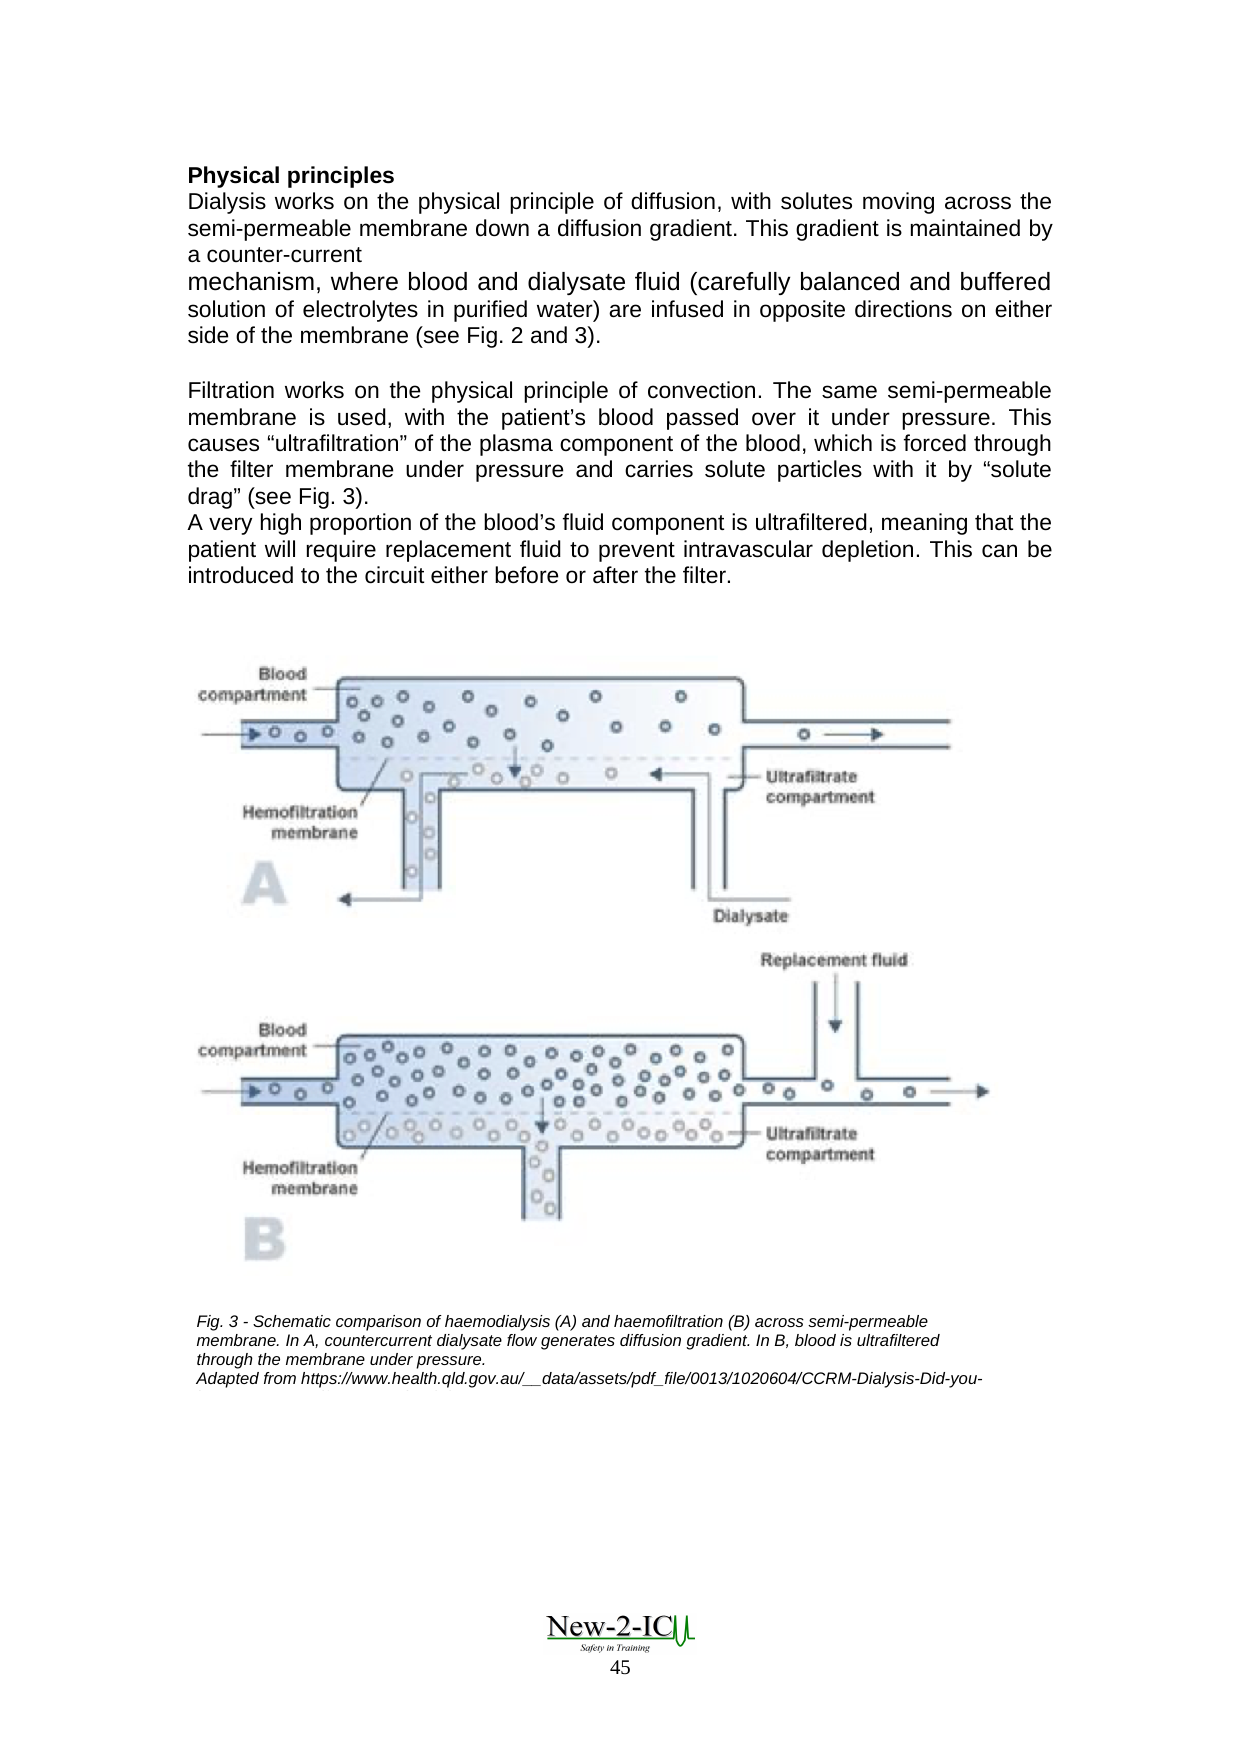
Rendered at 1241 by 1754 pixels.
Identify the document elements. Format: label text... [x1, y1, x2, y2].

picture [543, 1613, 698, 1655]
text A very high proportion of the blood’s fluid component is ultrafiltered, meaning that the patient will require replacement fluid to prevent intravascular depletion. This can be introduced to the circuit either before or after the filter. [187, 509, 1053, 588]
text mechanism, where blood and dialysate fluid (carefully balanced and buffered solution of electrolytes in purified water) are infused in opposite directions on either side of the membrane (see Fig. 2 and 3). [187, 267, 1053, 349]
text Physical principles [187, 162, 1053, 188]
text Filtration works on the physical principle of convection. The same semi-permeable membrane is used, with the patient’s blood passed over it under pressure. This causes “ultrafiltration” of the plasma component of the blood, which is forced through the filter membrane under pressure and carries solute particles with it by “solute drag” (see Fig. 3). [187, 377, 1053, 509]
picture [187, 642, 999, 1276]
text Dialysis works on the physical principle of diffusion, with solutes moving across the semi-permeable membrane down a diffusion gradient. This gradient is maintained by a counter-current [187, 188, 1053, 267]
